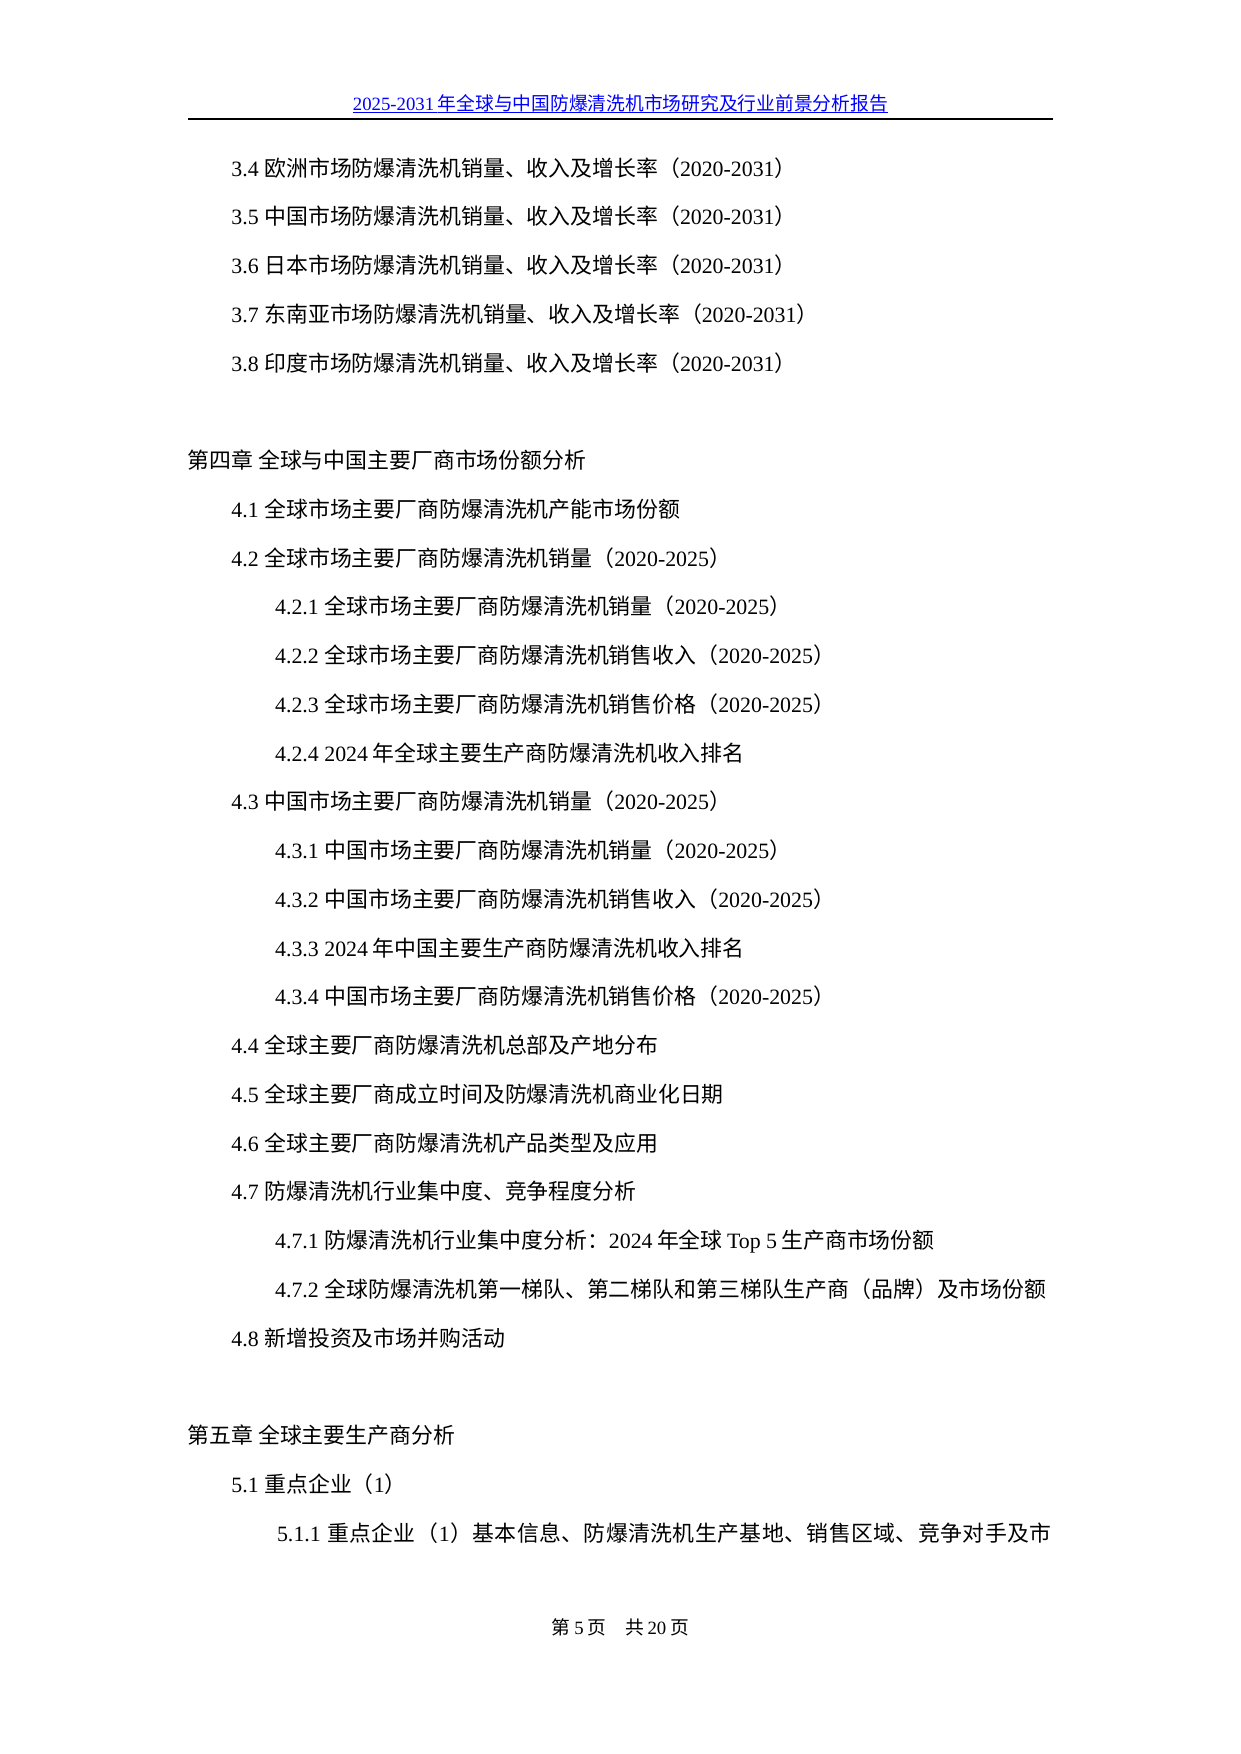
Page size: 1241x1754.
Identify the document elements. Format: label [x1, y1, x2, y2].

text [187, 150, 1053, 1548]
